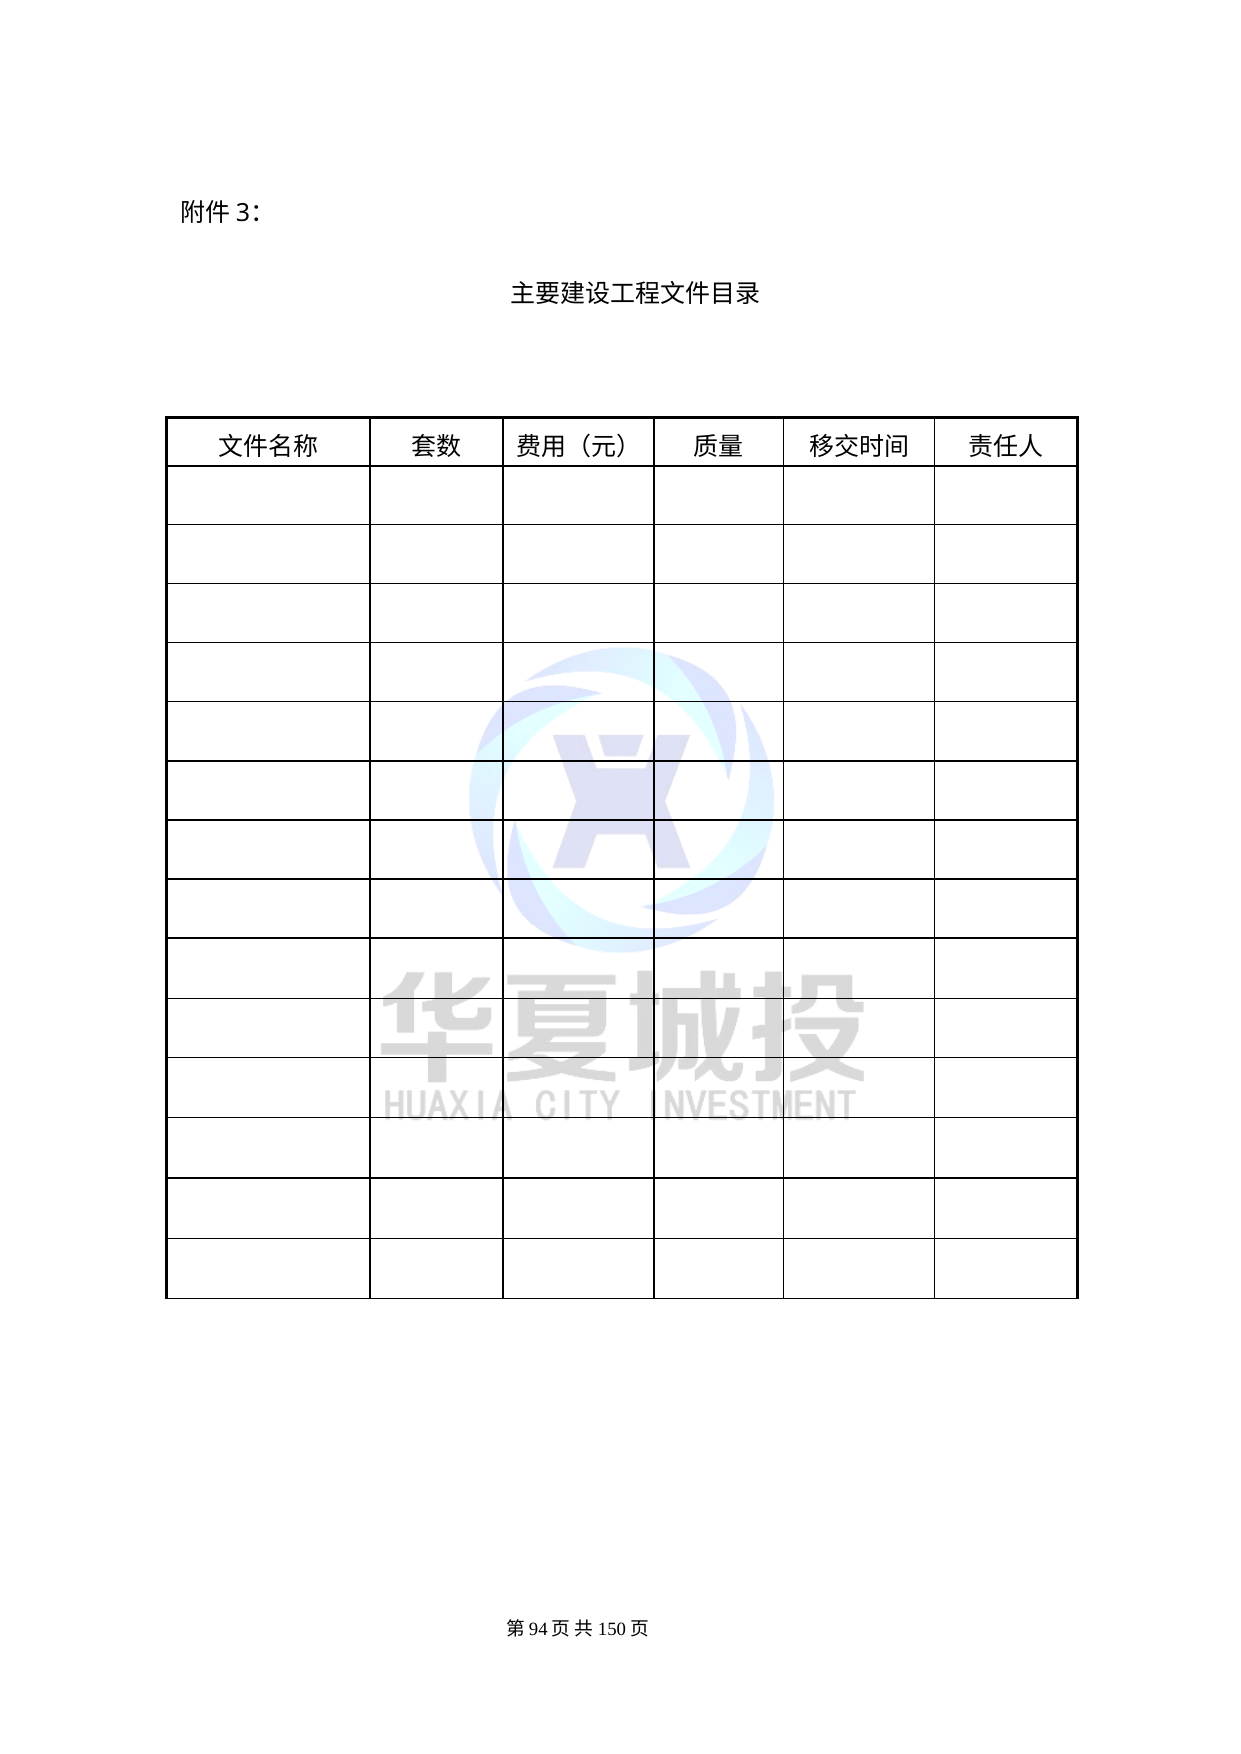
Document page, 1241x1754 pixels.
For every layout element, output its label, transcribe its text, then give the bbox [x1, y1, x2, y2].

table_cell [371, 643, 502, 701]
table_cell [168, 1179, 369, 1237]
table_cell [655, 584, 783, 642]
table_cell [784, 939, 934, 997]
table_cell [504, 1058, 653, 1117]
table_cell [784, 821, 934, 878]
table_cell [655, 1239, 783, 1298]
table_cell [784, 762, 934, 819]
table_cell [371, 1118, 502, 1177]
table_cell [168, 880, 369, 937]
table_cell [504, 1179, 653, 1237]
table_cell [655, 762, 783, 819]
table_cell [168, 999, 369, 1056]
table_header 质量 [655, 419, 783, 464]
table_cell [655, 880, 783, 937]
table_cell [371, 999, 502, 1056]
table_cell [371, 880, 502, 937]
table_cell [784, 880, 934, 937]
table_cell [504, 939, 653, 997]
table_cell [168, 1058, 369, 1117]
table_cell [371, 1179, 502, 1237]
table_cell [655, 1179, 783, 1237]
table_cell [371, 762, 502, 819]
table_header 套数 [371, 419, 502, 464]
table_cell [655, 467, 783, 524]
table_header 费用（元） [504, 419, 653, 464]
table_cell [655, 643, 783, 701]
table_cell [371, 1239, 502, 1298]
table_cell [935, 467, 1076, 524]
table_cell [504, 762, 653, 819]
table_cell [784, 1058, 934, 1117]
table_cell [935, 643, 1076, 701]
table_cell [371, 821, 502, 878]
table_header 责任人 [935, 419, 1076, 464]
table_cell [371, 584, 502, 642]
text 主要建设工程文件目录 [159, 259, 1110, 324]
table_cell [504, 525, 653, 583]
table_cell [371, 702, 502, 760]
table_cell [784, 999, 934, 1056]
table_cell [935, 821, 1076, 878]
table_cell [371, 467, 502, 524]
table_cell [168, 525, 369, 583]
table_cell [935, 584, 1076, 642]
table_cell [935, 702, 1076, 760]
table_cell [655, 939, 783, 997]
table_cell [784, 702, 934, 760]
table_cell [371, 939, 502, 997]
table_cell [168, 939, 369, 997]
table_cell [168, 762, 369, 819]
table_cell [504, 584, 653, 642]
table_cell [935, 1058, 1076, 1117]
table_cell [168, 643, 369, 701]
table_cell [504, 1239, 653, 1298]
table_cell [784, 584, 934, 642]
table_cell [784, 525, 934, 583]
table_cell [504, 702, 653, 760]
table_cell [784, 643, 934, 701]
table_cell [935, 762, 1076, 819]
table_cell [784, 1239, 934, 1298]
table_cell [168, 702, 369, 760]
table_cell [784, 1179, 934, 1237]
table_cell [655, 525, 783, 583]
table_cell [935, 525, 1076, 583]
table_cell [504, 999, 653, 1056]
table_cell [655, 821, 783, 878]
table_cell [168, 1239, 369, 1298]
table_cell [935, 880, 1076, 937]
table_header 文件名称 [168, 419, 369, 464]
table_cell [784, 467, 934, 524]
table_cell [784, 1118, 934, 1177]
table_cell [655, 702, 783, 760]
table_cell [371, 525, 502, 583]
table_cell [935, 999, 1076, 1056]
table_cell [168, 584, 369, 642]
table_header 移交时间 [784, 419, 934, 464]
text 附件3： [160, 178, 1110, 243]
table_cell [504, 821, 653, 878]
table_cell [168, 821, 369, 878]
table_cell [935, 939, 1076, 997]
table_cell [371, 1058, 502, 1117]
table_cell [504, 1118, 653, 1177]
table_cell [504, 643, 653, 701]
table_cell [168, 1118, 369, 1177]
table_cell [504, 880, 653, 937]
table_cell [655, 999, 783, 1056]
table_cell [504, 467, 653, 524]
table_cell [935, 1118, 1076, 1177]
table_cell [935, 1179, 1076, 1237]
table_cell [655, 1058, 783, 1117]
table_cell [168, 467, 369, 524]
table_cell [655, 1118, 783, 1177]
table_cell [935, 1239, 1076, 1298]
